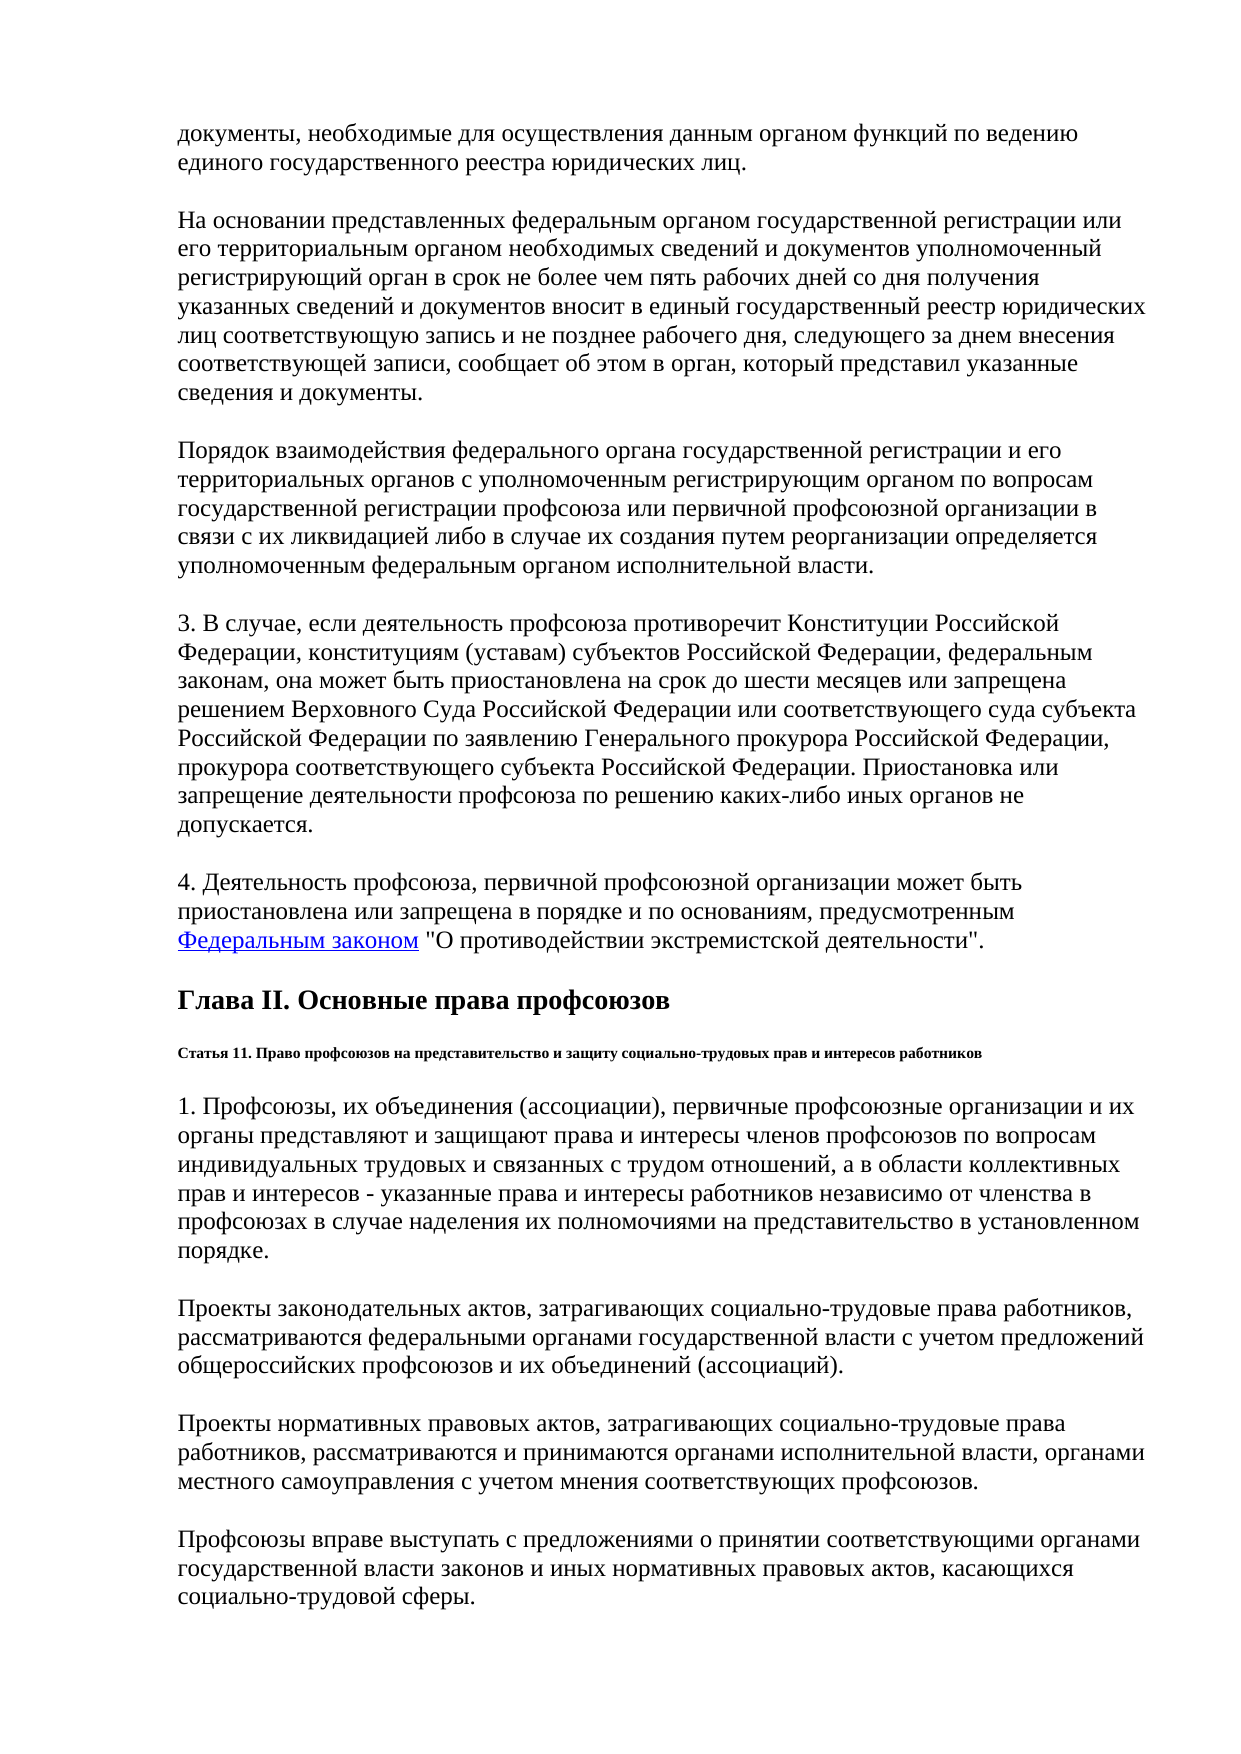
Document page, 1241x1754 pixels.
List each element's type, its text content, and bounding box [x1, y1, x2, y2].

text Глава II. Основные права профсоюзов [177, 983, 1152, 1015]
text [177, 118, 1152, 176]
text Профсоюзы вправе выступать с предложениями о принятии соответствующими органами государственной власти законов и иных нормативных правовых актов, касающихся социально-трудовой сферы. [177, 1524, 1152, 1610]
text 3. В случае, если деятельность профсоюза противоречит Конституции Российской Федерации, конституциям (уставам) субъектов Российской Федерации, федеральным законам, она может быть приостановлена на срок до шести месяцев или запрещена решением Верховного Суда Российской Федерации или соответствующего суда субъекта Российской Федерации по заявлению Генерального прокурора Российской Федерации, прокурора соответствующего субъекта Российской Федерации. Приостановка или запрещение деятельности профсоюза по решению каких-либо иных органов не допускается. [177, 608, 1152, 838]
text На основании представленных федеральным органом государственной регистрации или его территориальным органом необходимых сведений и документов уполномоченный регистрирующий орган в срок не более чем пять рабочих дней со дня получения указанных сведений и документов вносит в единый государственный реестр юридических лиц соответствующую запись и не позднее рабочего дня, следующего за днем внесения соответствующей записи, сообщает об этом в орган, который представил указанные сведения и документы. [177, 205, 1152, 406]
text Проекты законодательных актов, затрагивающих социально-трудовые права работников, рассматриваются федеральными органами государственной власти с учетом предложений общероссийских профсоюзов и их объединений (ассоциаций). [177, 1293, 1152, 1379]
text 4. Деятельность профсоюза, первичной профсоюзной организации может быть приостановлена или запрещена в порядке и по основаниям, предусмотренным Федеральным законом "О противодействии экстремистской деятельности". [177, 867, 1152, 953]
text Проекты нормативных правовых актов, затрагивающих социально-трудовые права работников, рассматриваются и принимаются органами исполнительной власти, органами местного самоуправления с учетом мнения соответствующих профсоюзов. [177, 1408, 1152, 1495]
text Порядок взаимодействия федерального органа государственной регистрации и его территориальных органов с уполномоченным регистрирующим органом по вопросам государственной регистрации профсоюза или первичной профсоюзной организации в связи с их ликвидацией либо в случае их создания путем реорганизации определяется уполномоченным федеральным органом исполнительной власти. [177, 435, 1152, 579]
text Статья 11. Право профсоюзов на представительство и защиту социально-трудовых прав и интересов работников [177, 1044, 1152, 1062]
text 1. Профсоюзы, их объединения (ассоциации), первичные профсоюзные организации и их органы представляют и защищают права и интересы членов профсоюзов по вопросам индивидуальных трудовых и связанных с трудом отношений, а в области коллективных прав и интересов - указанные права и интересы работников независимо от членства в профсоюзах в случае наделения их полномочиями на представительство в установленном порядке. [177, 1091, 1152, 1264]
